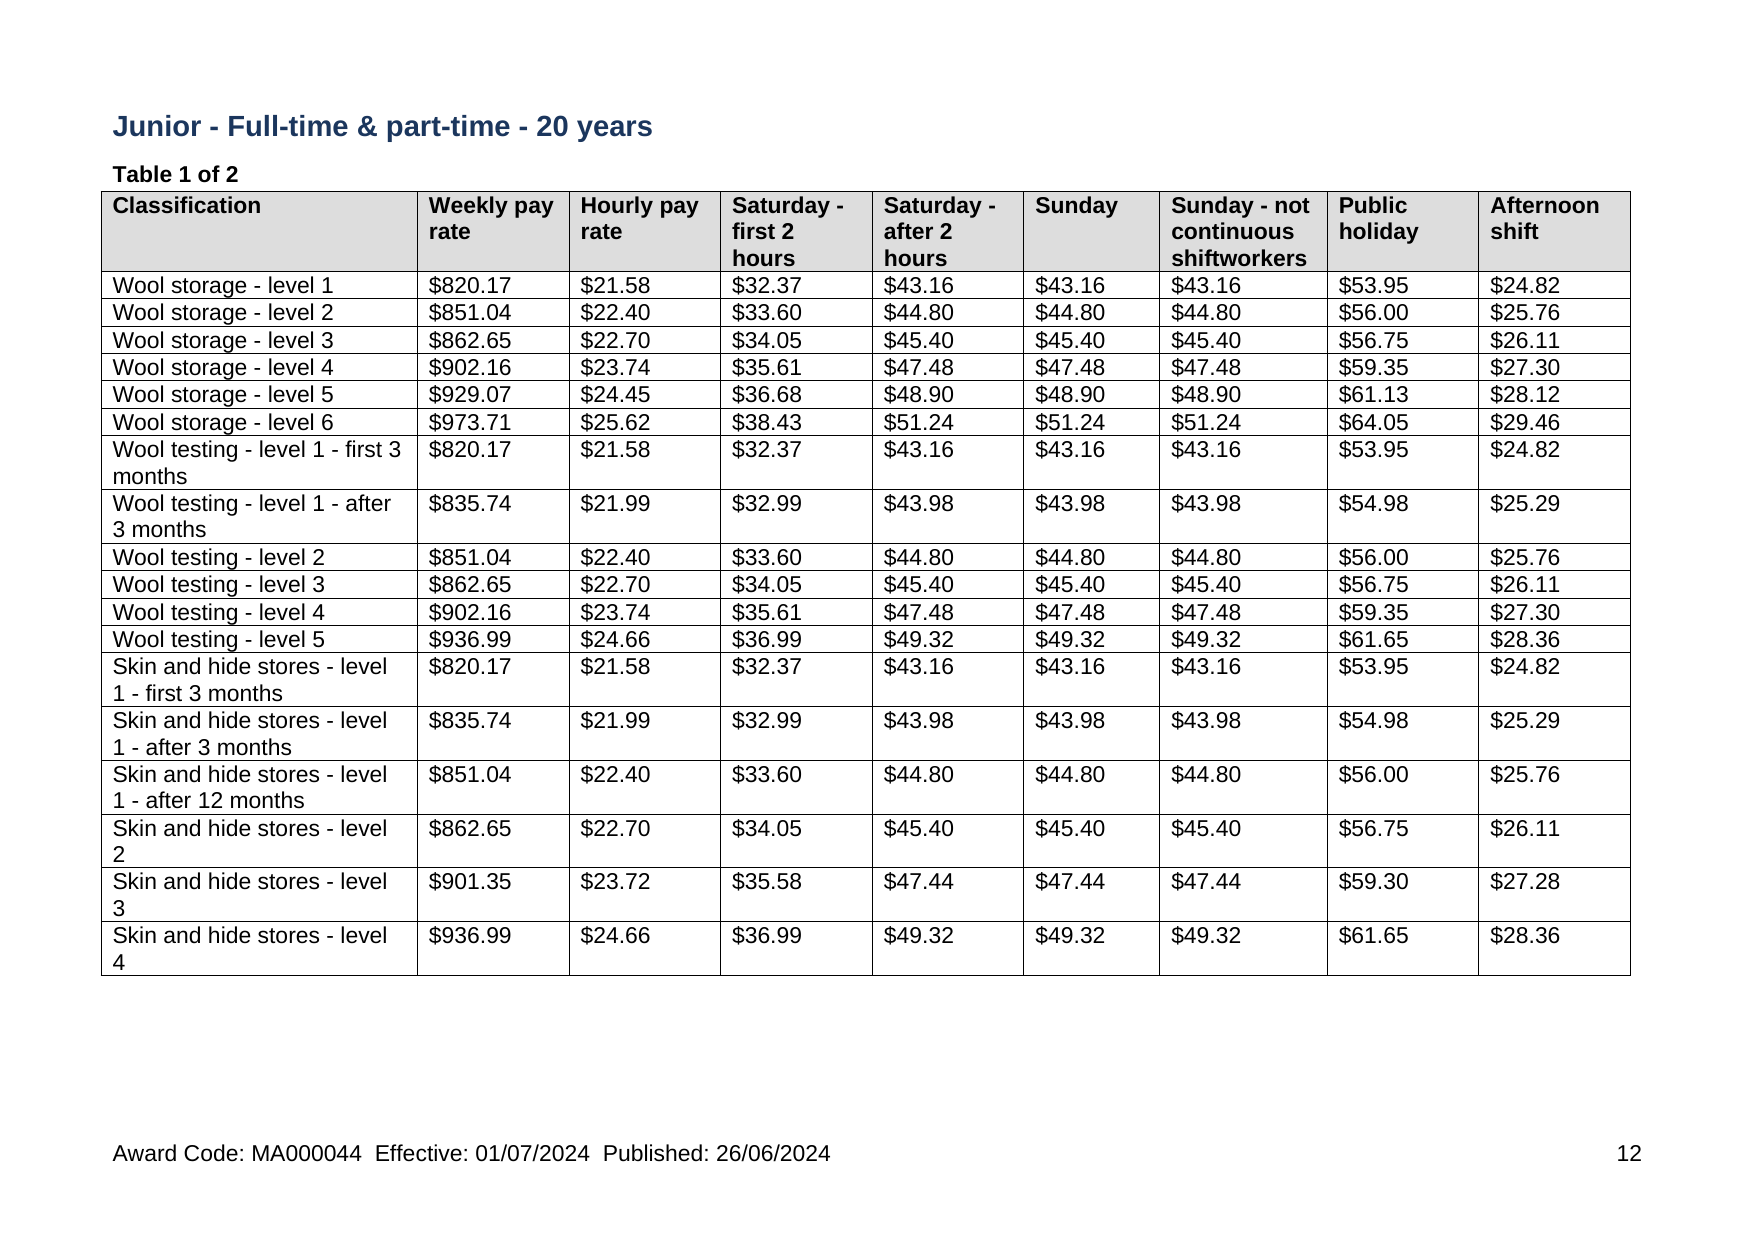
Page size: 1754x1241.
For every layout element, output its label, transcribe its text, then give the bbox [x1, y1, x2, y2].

table_cell $936.99 [418, 922, 569, 975]
table_cell $32.37 [721, 436, 872, 489]
table_cell $35.58 [721, 868, 872, 921]
table_cell $33.60 [721, 544, 872, 570]
table_cell $49.32 [873, 626, 1023, 652]
table_cell $936.99 [418, 626, 569, 652]
table_cell $929.07 [418, 381, 569, 408]
table_cell $47.44 [1024, 868, 1159, 921]
table_cell Wool testing - level 4 [102, 599, 417, 625]
table_cell $24.45 [570, 381, 720, 408]
table_cell Wool storage - level 6 [102, 409, 417, 435]
table_cell $59.35 [1328, 354, 1478, 380]
table_cell $21.58 [570, 436, 720, 489]
table_cell $47.48 [1024, 354, 1159, 380]
table_cell $21.58 [570, 272, 720, 298]
table_cell $56.00 [1328, 299, 1478, 326]
table_header Weekly pay rate [418, 192, 569, 271]
table_cell $56.75 [1328, 815, 1478, 867]
table_cell $25.62 [570, 409, 720, 435]
table_cell $35.61 [721, 354, 872, 380]
table_cell $43.16 [1160, 436, 1327, 489]
table_cell $29.46 [1479, 409, 1630, 435]
table_cell $28.36 [1479, 626, 1630, 652]
table_cell $64.05 [1328, 409, 1478, 435]
table_cell $43.98 [1024, 707, 1159, 760]
table_cell $862.65 [418, 815, 569, 867]
table_cell $53.95 [1328, 436, 1478, 489]
table_header Afternoon shift [1479, 192, 1630, 271]
table_cell $32.99 [721, 490, 872, 543]
table_cell $35.61 [721, 599, 872, 625]
table_cell $23.74 [570, 354, 720, 380]
table_cell $59.35 [1328, 599, 1478, 625]
table_cell $22.70 [570, 815, 720, 867]
table_cell $43.16 [873, 436, 1023, 489]
table_cell $862.65 [418, 571, 569, 597]
table_cell $32.99 [721, 707, 872, 760]
table_header Classification [102, 192, 417, 271]
table_cell $820.17 [418, 653, 569, 706]
table_cell $61.65 [1328, 922, 1478, 975]
table_cell Wool storage - level 4 [102, 354, 417, 380]
table_cell $45.40 [873, 815, 1023, 867]
table_cell $49.32 [873, 922, 1023, 975]
table_cell Wool testing - level 5 [102, 626, 417, 652]
table_cell $43.16 [1024, 436, 1159, 489]
table_cell $44.80 [873, 299, 1023, 326]
table_cell $43.16 [873, 272, 1023, 298]
table_cell $47.48 [873, 599, 1023, 625]
table_cell $44.80 [1024, 299, 1159, 326]
table_cell $61.65 [1328, 626, 1478, 652]
table_cell $43.98 [1160, 490, 1327, 543]
table_cell $49.32 [1160, 922, 1327, 975]
table_cell $835.74 [418, 490, 569, 543]
table_cell $22.40 [570, 761, 720, 813]
table_cell $43.98 [873, 707, 1023, 760]
table_cell $38.43 [721, 409, 872, 435]
table_header Saturday - after 2 hours [873, 192, 1023, 271]
table_cell $21.99 [570, 490, 720, 543]
subtitle Junior - Full-time & part-time - 20 years [112, 109, 1642, 143]
table_cell $34.05 [721, 815, 872, 867]
table_cell $36.99 [721, 922, 872, 975]
table_header Saturday - first 2 hours [721, 192, 872, 271]
table_cell $32.37 [721, 653, 872, 706]
table_cell $45.40 [1024, 327, 1159, 353]
table_cell $902.16 [418, 599, 569, 625]
table_cell $56.75 [1328, 571, 1478, 597]
table_cell Wool testing - level 1 - after 3 months [102, 490, 417, 543]
table_cell $23.72 [570, 868, 720, 921]
table_header Public holiday [1328, 192, 1478, 271]
table_header Sunday [1024, 192, 1159, 271]
table_cell $28.36 [1479, 922, 1630, 975]
table_cell $48.90 [873, 381, 1023, 408]
table_cell $25.29 [1479, 707, 1630, 760]
table_cell $47.44 [873, 868, 1023, 921]
table_cell $25.29 [1479, 490, 1630, 543]
table_cell $32.37 [721, 272, 872, 298]
table_cell $26.11 [1479, 815, 1630, 867]
table_cell Skin and hide stores - level 3 [102, 868, 417, 921]
table_cell $45.40 [1160, 327, 1327, 353]
table_cell $34.05 [721, 571, 872, 597]
table_cell $44.80 [873, 544, 1023, 570]
table_cell Wool testing - level 2 [102, 544, 417, 570]
table_cell $54.98 [1328, 707, 1478, 760]
table_cell $820.17 [418, 272, 569, 298]
table_cell $23.74 [570, 599, 720, 625]
table_cell $54.98 [1328, 490, 1478, 543]
table_cell $26.11 [1479, 327, 1630, 353]
table_cell $44.80 [873, 761, 1023, 813]
table_header Sunday - not continuous shiftworkers [1160, 192, 1327, 271]
table_cell $45.40 [873, 327, 1023, 353]
table_cell $25.76 [1479, 761, 1630, 813]
table_cell $43.16 [873, 653, 1023, 706]
table_cell Skin and hide stores - level 1 - after 3 months [102, 707, 417, 760]
table_cell $53.95 [1328, 653, 1478, 706]
table_cell $24.82 [1479, 436, 1630, 489]
table_cell $45.40 [1160, 815, 1327, 867]
table_cell $24.66 [570, 626, 720, 652]
table_cell $53.95 [1328, 272, 1478, 298]
table_cell $45.40 [1024, 571, 1159, 597]
table_cell $43.16 [1160, 653, 1327, 706]
table_cell $25.76 [1479, 544, 1630, 570]
table_cell $22.40 [570, 299, 720, 326]
table_cell $21.99 [570, 707, 720, 760]
table_cell $61.13 [1328, 381, 1478, 408]
table_cell $25.76 [1479, 299, 1630, 326]
table_cell Wool testing - level 1 - first 3 months [102, 436, 417, 489]
table_cell $44.80 [1160, 544, 1327, 570]
table_cell $47.48 [1160, 599, 1327, 625]
table_cell $56.75 [1328, 327, 1478, 353]
table_cell $51.24 [873, 409, 1023, 435]
table_cell $56.00 [1328, 761, 1478, 813]
table_cell $851.04 [418, 299, 569, 326]
table_cell Skin and hide stores - level 1 - after 12 months [102, 761, 417, 813]
table_cell $33.60 [721, 299, 872, 326]
table_cell $22.70 [570, 571, 720, 597]
table_cell $28.12 [1479, 381, 1630, 408]
table_cell $27.28 [1479, 868, 1630, 921]
table_cell $43.98 [873, 490, 1023, 543]
table_cell $820.17 [418, 436, 569, 489]
table_cell $51.24 [1024, 409, 1159, 435]
table_cell $43.16 [1024, 272, 1159, 298]
table_cell Wool storage - level 2 [102, 299, 417, 326]
table_cell $33.60 [721, 761, 872, 813]
table_cell $21.58 [570, 653, 720, 706]
table_cell $901.35 [418, 868, 569, 921]
table_cell $47.48 [1160, 354, 1327, 380]
table_cell $49.32 [1024, 922, 1159, 975]
table_cell Wool storage - level 1 [102, 272, 417, 298]
table_cell $24.82 [1479, 272, 1630, 298]
table_cell Skin and hide stores - level 1 - first 3 months [102, 653, 417, 706]
table_cell $49.32 [1024, 626, 1159, 652]
table_cell Wool storage - level 3 [102, 327, 417, 353]
table_cell $44.80 [1160, 299, 1327, 326]
table_cell $48.90 [1160, 381, 1327, 408]
table_cell $36.99 [721, 626, 872, 652]
table_cell $902.16 [418, 354, 569, 380]
table_cell $27.30 [1479, 599, 1630, 625]
table_cell $851.04 [418, 544, 569, 570]
table_cell $973.71 [418, 409, 569, 435]
table_cell $43.98 [1024, 490, 1159, 543]
table_cell $24.82 [1479, 653, 1630, 706]
table_cell $862.65 [418, 327, 569, 353]
table_cell $22.70 [570, 327, 720, 353]
table_cell $22.40 [570, 544, 720, 570]
table_cell $44.80 [1024, 544, 1159, 570]
table_cell $59.30 [1328, 868, 1478, 921]
table_cell $47.44 [1160, 868, 1327, 921]
text Table 1 of 2 [112, 161, 1642, 187]
table_cell $43.98 [1160, 707, 1327, 760]
table_cell $34.05 [721, 327, 872, 353]
table_cell $44.80 [1024, 761, 1159, 813]
table_cell $851.04 [418, 761, 569, 813]
table_cell $26.11 [1479, 571, 1630, 597]
table_cell $24.66 [570, 922, 720, 975]
table_cell $47.48 [873, 354, 1023, 380]
table_cell $56.00 [1328, 544, 1478, 570]
table_cell $36.68 [721, 381, 872, 408]
table_cell $43.16 [1160, 272, 1327, 298]
table_cell $45.40 [1024, 815, 1159, 867]
table_cell $45.40 [1160, 571, 1327, 597]
table_cell $27.30 [1479, 354, 1630, 380]
table_header Hourly pay rate [570, 192, 720, 271]
table_cell $49.32 [1160, 626, 1327, 652]
table_cell Wool testing - level 3 [102, 571, 417, 597]
table_cell $44.80 [1160, 761, 1327, 813]
table_cell $835.74 [418, 707, 569, 760]
table_cell $43.16 [1024, 653, 1159, 706]
table_cell Skin and hide stores - level 2 [102, 815, 417, 867]
table_cell $48.90 [1024, 381, 1159, 408]
table_cell $45.40 [873, 571, 1023, 597]
table_cell $51.24 [1160, 409, 1327, 435]
table_cell Skin and hide stores - level 4 [102, 922, 417, 975]
table_cell Wool storage - level 5 [102, 381, 417, 408]
table_cell $47.48 [1024, 599, 1159, 625]
